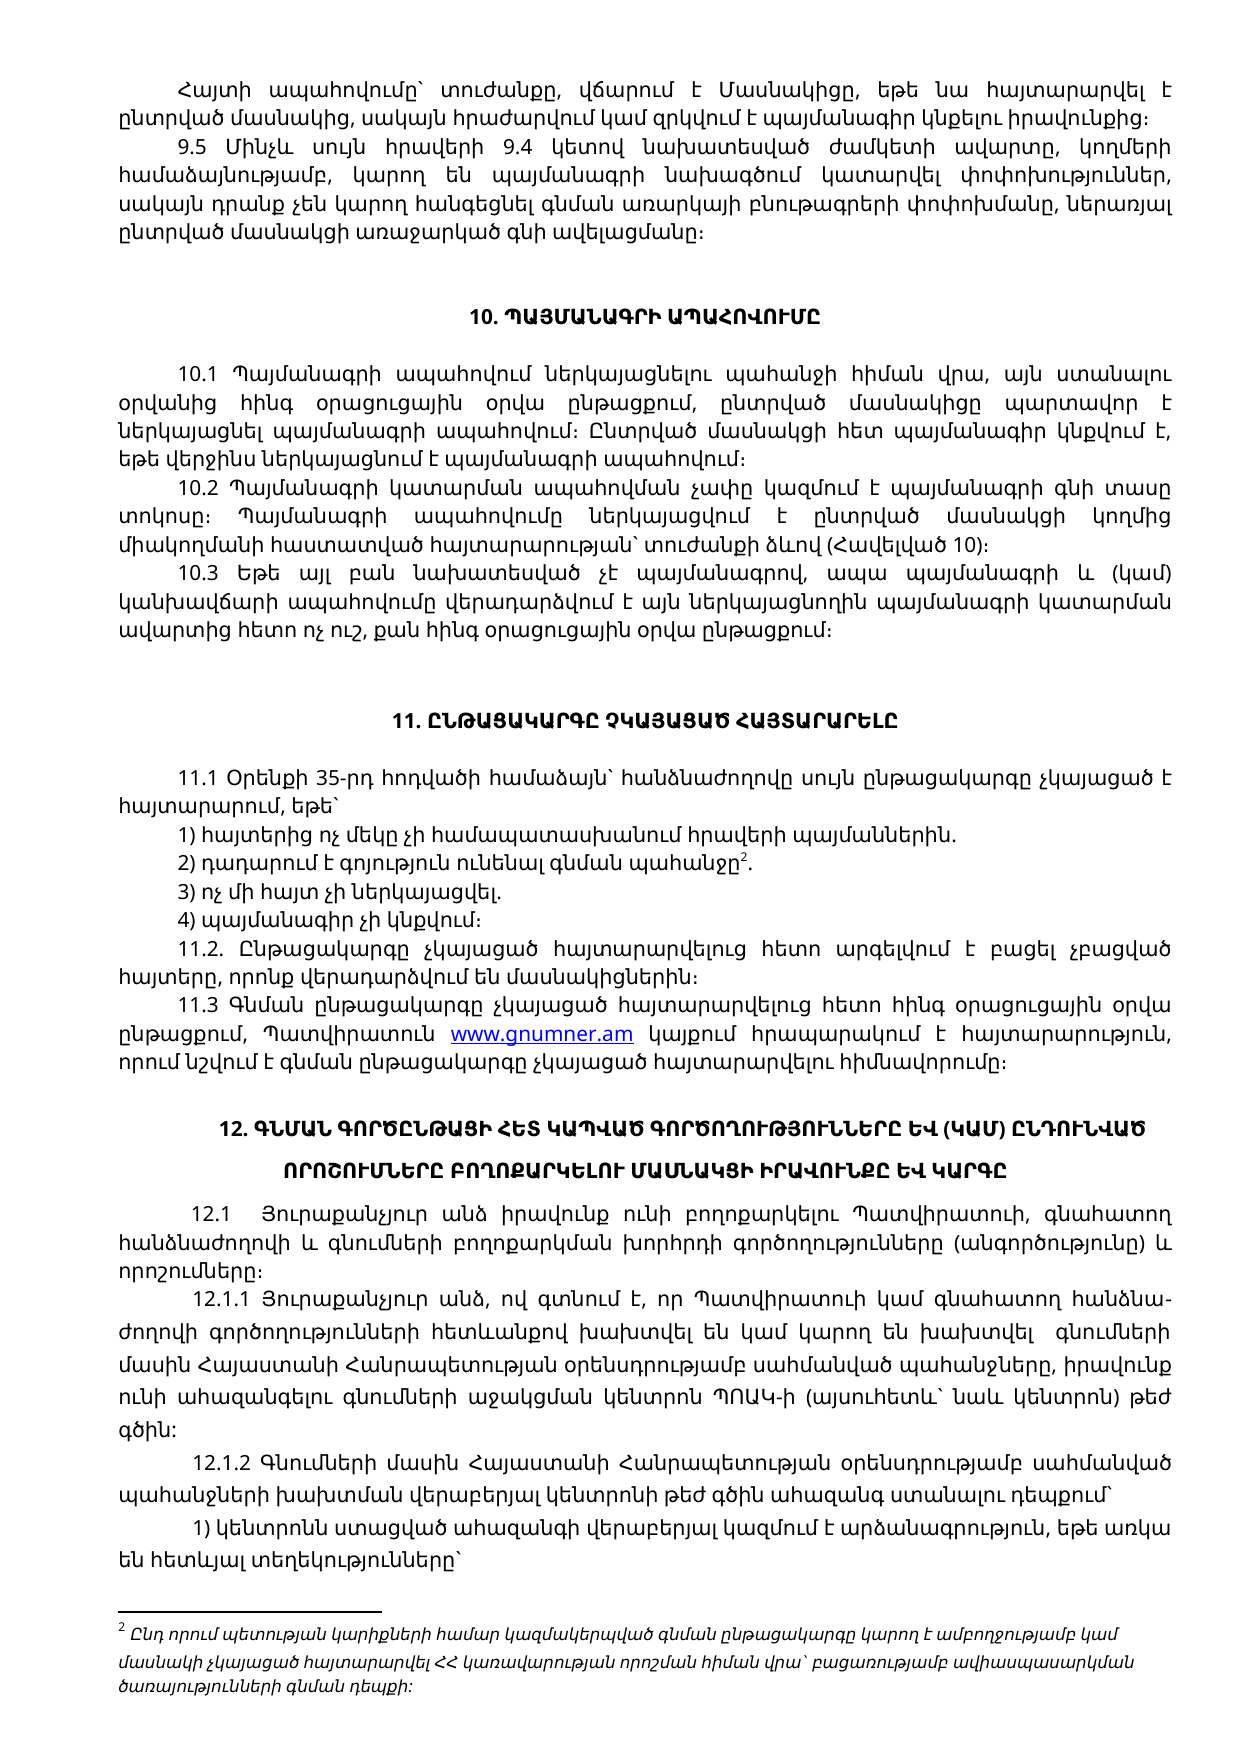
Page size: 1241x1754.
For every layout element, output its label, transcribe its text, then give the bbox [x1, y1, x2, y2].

text 11.2. Ընթացակարգը չկայացած հայտարարվելուց հետո արգելվում է բացել չբացված հայտերը, որոնք վերադարձվում են մասնակիցներին։ [118, 934, 1172, 991]
text 9.5 Մինչև սույն հրավերի 9.4 կետով նախատեսված ժամկետի ավարտը, կողմերի համաձայնությամբ, կարող են պայմանագրի նախագծում կատարվել փոփոխություններ, սակայն դրանք չեն կարող հանգեցնել գնման առարկայի բնութագրերի փոփոխմանը, ներառյալ ընտրված մասնակցի առաջարկած գնի ավելացմանը։ [118, 132, 1172, 246]
text 12.1.2 Գնումների մասին Հայաստանի Հանրապետության օրենսդրությամբ սահմանված պահանջների խախտման վերաբերյալ կենտրոնի թեժ գծին ահազանգ ստանալու դեպքում` [118, 1448, 1172, 1509]
text 3) ոչ մի հայտ չի ներկայացվել. [118, 877, 1172, 905]
text 10.2 Պայմանագրի կատարման ապահովման չափը կազմում է պայմանագրի գնի տասը տոկոսը։ Պայմանագրի ապահովումը ներկայացվում է ընտրված մասնակցի կողմից միակողմանի հաստատված հայտարարության` տուժանքի ձևով (Հավելված 10)։ [118, 473, 1172, 558]
text 11. ԸՆԹԱՑԱԿԱՐԳԸ ՉԿԱՅԱՑԱԾ ՀԱՅՏԱՐԱՐԵԼԸ [118, 706, 1172, 734]
text 1) հայտերից ոչ մեկը չի համապատասխանում հրավերի պայմաններին. [118, 820, 1172, 848]
text 2) դադարում է գոյություն ունենալ գնման պահանջը. [118, 848, 1172, 877]
text 12.1 Յուրաքանչյուր անձ իրավունք ունի բողոքարկելու Պատվիրատուի, գնահատող հանձնաժողովի և գնումների բողոքարկման խորհրդի գործողությունները (անգործությունը) և որոշումները։ [118, 1199, 1172, 1284]
text 10.1 Պայմանագրի ապահովում ներկայացնելու պահանջի հիման վրա, այն ստանալու օրվանից հինգ օրացուցային օրվա ընթացքում, ընտրված մասնակիցը պարտավոր է ներկայացնել պայմանագրի ապահովում։ Ընտրված մասնակցի հետ պայմանագիր կնքվում է, եթե վերջինս ներկայացնում է պայմանագրի ապահովում։ [118, 359, 1172, 473]
text 12. ԳՆՄԱՆ ԳՈՐԾԸՆԹԱՑԻ ՀԵՏ ԿԱՊՎԱԾ ԳՈՐԾՈՂՈՒԹՅՈՒՆՆԵՐԸ ԵՎ (ԿԱՄ) ԸՆԴՈՒՆՎԱԾ ՈՐՈՇՈՒՄՆԵՐԸ ԲՈՂՈՔԱՐԿԵԼՈՒ ՄԱՍՆԱԿՑԻ ԻՐԱՎՈՒՆՔԸ ԵՎ ԿԱՐԳԸ [118, 1114, 1172, 1185]
text 1) կենտրոնն ստացված ահազանգի վերաբերյալ կազմում է արձանագրություն, եթե առկա են հետևյալ տեղեկությունները` [118, 1513, 1172, 1574]
text 10.3 Եթե այլ բան նախատեսված չէ պայմանագրով, ապա պայմանագրի և (կամ) կանխավճարի ապահովումը վերադարձվում է այն ներկայացնողին պայմանագրի կատարման ավարտից հետո ոչ ուշ, քան հինգ օրացուցային օրվա ընթացքում։ [118, 558, 1172, 644]
text 11.3 Գնման ընթացակարգը չկայացած հայտարարվելուց հետո հինգ օրացուցային օրվա ընթացքում, Պատվիրատուն www.gnumner.am կայքում հրապարակում է հայտարարություն, որում նշվում է գնման ընթացակարգը չկայացած հայտարարվելու հիմնավորումը։ [118, 991, 1172, 1076]
text 10. ՊԱՅՄԱՆԱԳՐԻ ԱՊԱՀՈՎՈՒՄԸ [118, 302, 1172, 331]
text 4) պայմանագիր չի կնքվում։ [118, 905, 1172, 934]
text 12.1.1 Յուրաքանչյուր անձ, ով գտնում է, որ Պատվիրատուի կամ գնահատող հանձնաժողովի գործողությունների հետևանքով խախտվել են կամ կարող են խախտվել գնումների մասին Հայաստանի Հանրապետության օրենսդրությամբ սահմանված պահանջները, իրավունք ունի ահազանգելու գնումների աջակցման կենտրոն ՊՈԱԿ-ի (այսուհետև` նաև կենտրոն) թեժ գծին: [118, 1284, 1172, 1443]
text Հայտի ապահովումը` տուժանքը, վճարում է Մասնակիցը, եթե նա հայտարարվել է ընտրված մասնակից, սակայն հրաժարվում կամ զրկվում է պայմանագիր կնքելու իրավունքից։ [118, 75, 1172, 132]
text 11.1 Օրենքի 35-րդ հոդվածի համաձայն` հանձնաժողովը սույն ընթացակարգը չկայացած է հայտարարում, եթե` [118, 763, 1172, 820]
